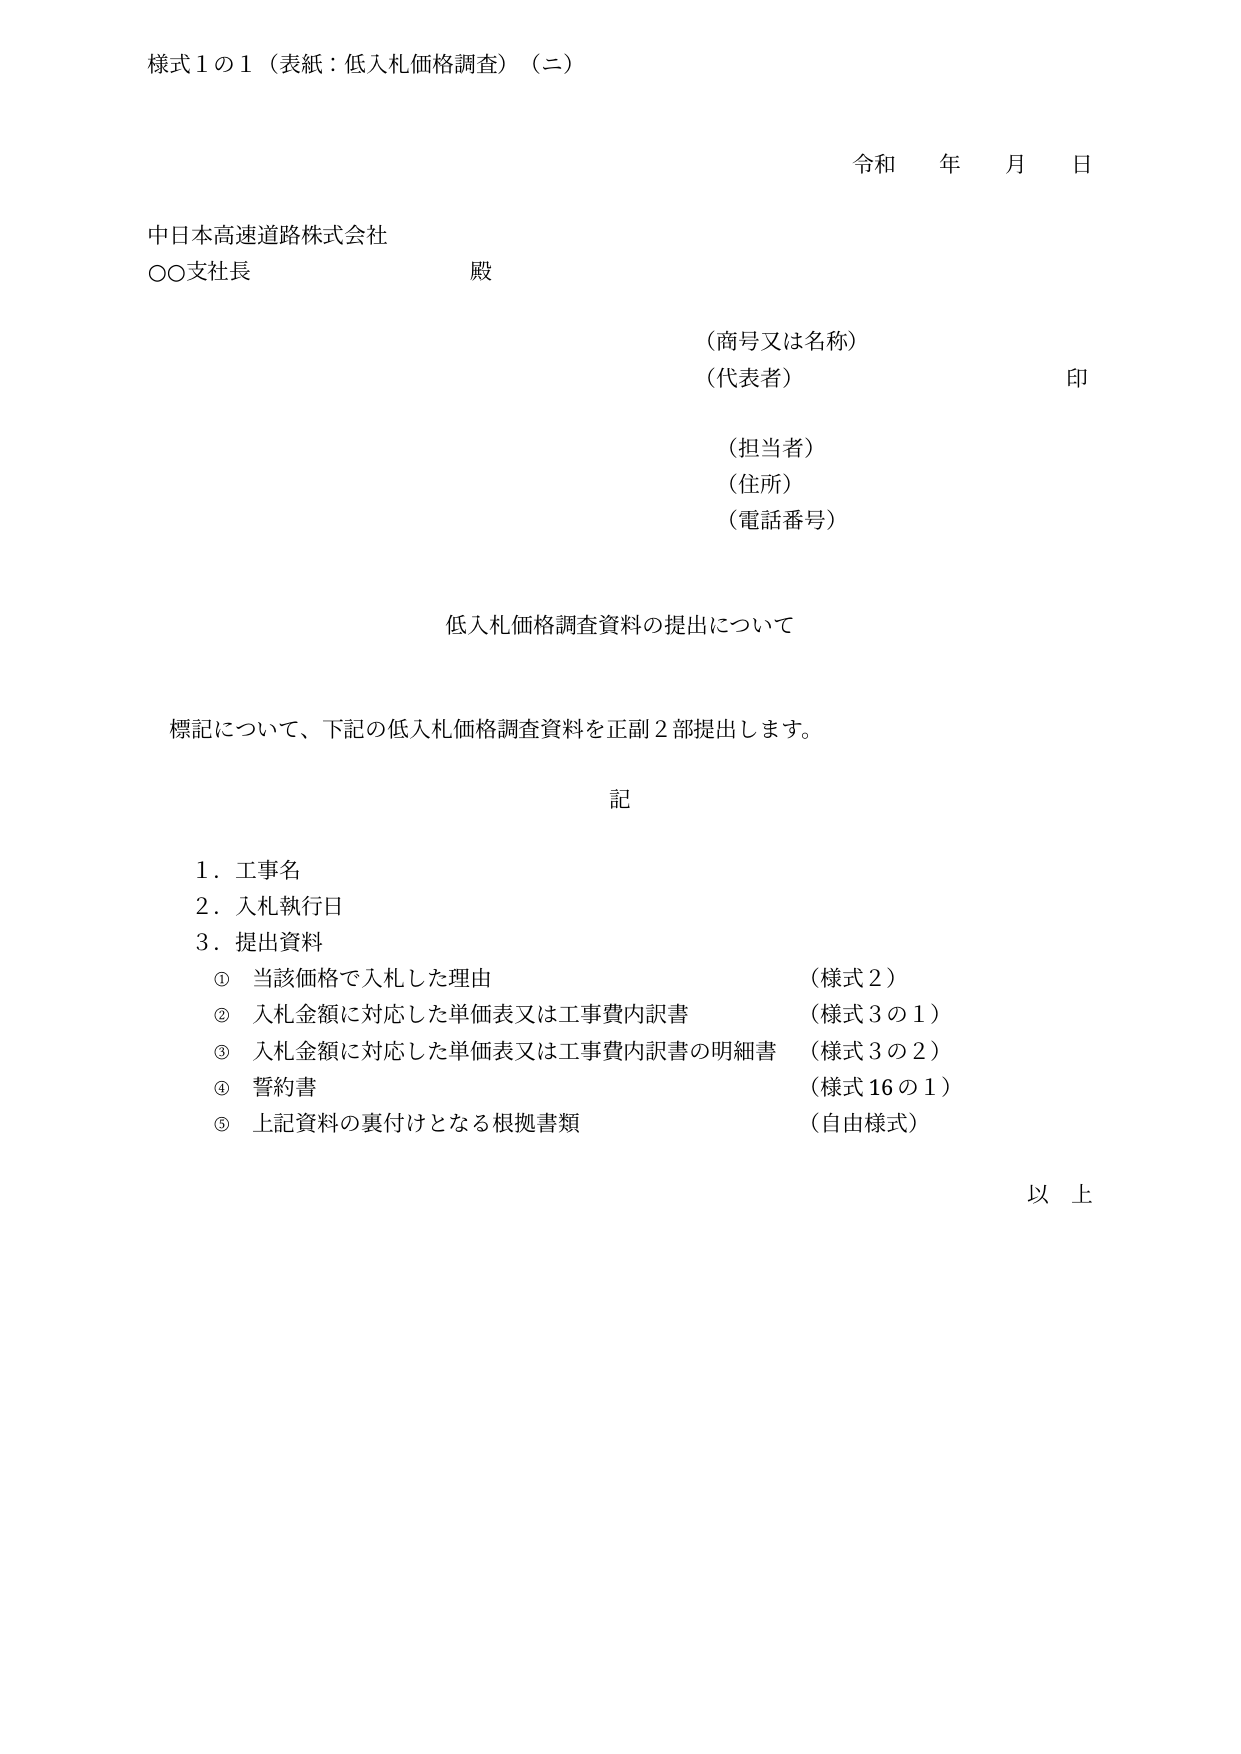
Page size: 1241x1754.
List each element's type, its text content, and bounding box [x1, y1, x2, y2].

text （電話番号） [148, 503, 1093, 535]
text （住所） [148, 467, 1093, 499]
text 以 上 [148, 1177, 1093, 1208]
text 中日本高速道路株式会社 [148, 218, 1093, 249]
text ⑤ 上記資料の裏付けとなる根拠書類 （自由様式） [213, 1106, 1093, 1138]
text 令和 年 月 日 [148, 148, 1092, 179]
text （商号又は名称） [148, 324, 1092, 356]
text ２．入札執行日 [191, 889, 1093, 921]
text 記 [148, 783, 1093, 814]
text （担当者） [148, 431, 1093, 462]
text ① 当該価格で入札した理由 （様式２） [213, 961, 1093, 993]
text 低入札価格調査資料の提出について [148, 608, 1093, 639]
text ④ 誓約書 （様式16の１） [213, 1070, 1093, 1102]
text １．工事名 [191, 853, 1093, 884]
text 標記について、下記の低入札価格調査資料を正副２部提出します。 [148, 712, 1093, 744]
text （代表者） 印 [148, 361, 1092, 392]
text ３．提出資料 [191, 925, 1093, 957]
text ② 入札金額に対応した単価表又は工事費内訳書 （様式３の１） [213, 998, 1093, 1029]
text ○○支社長 殿 [148, 254, 1093, 286]
text ③ 入札金額に対応した単価表又は工事費内訳書の明細書 （様式３の２） [213, 1034, 1093, 1065]
